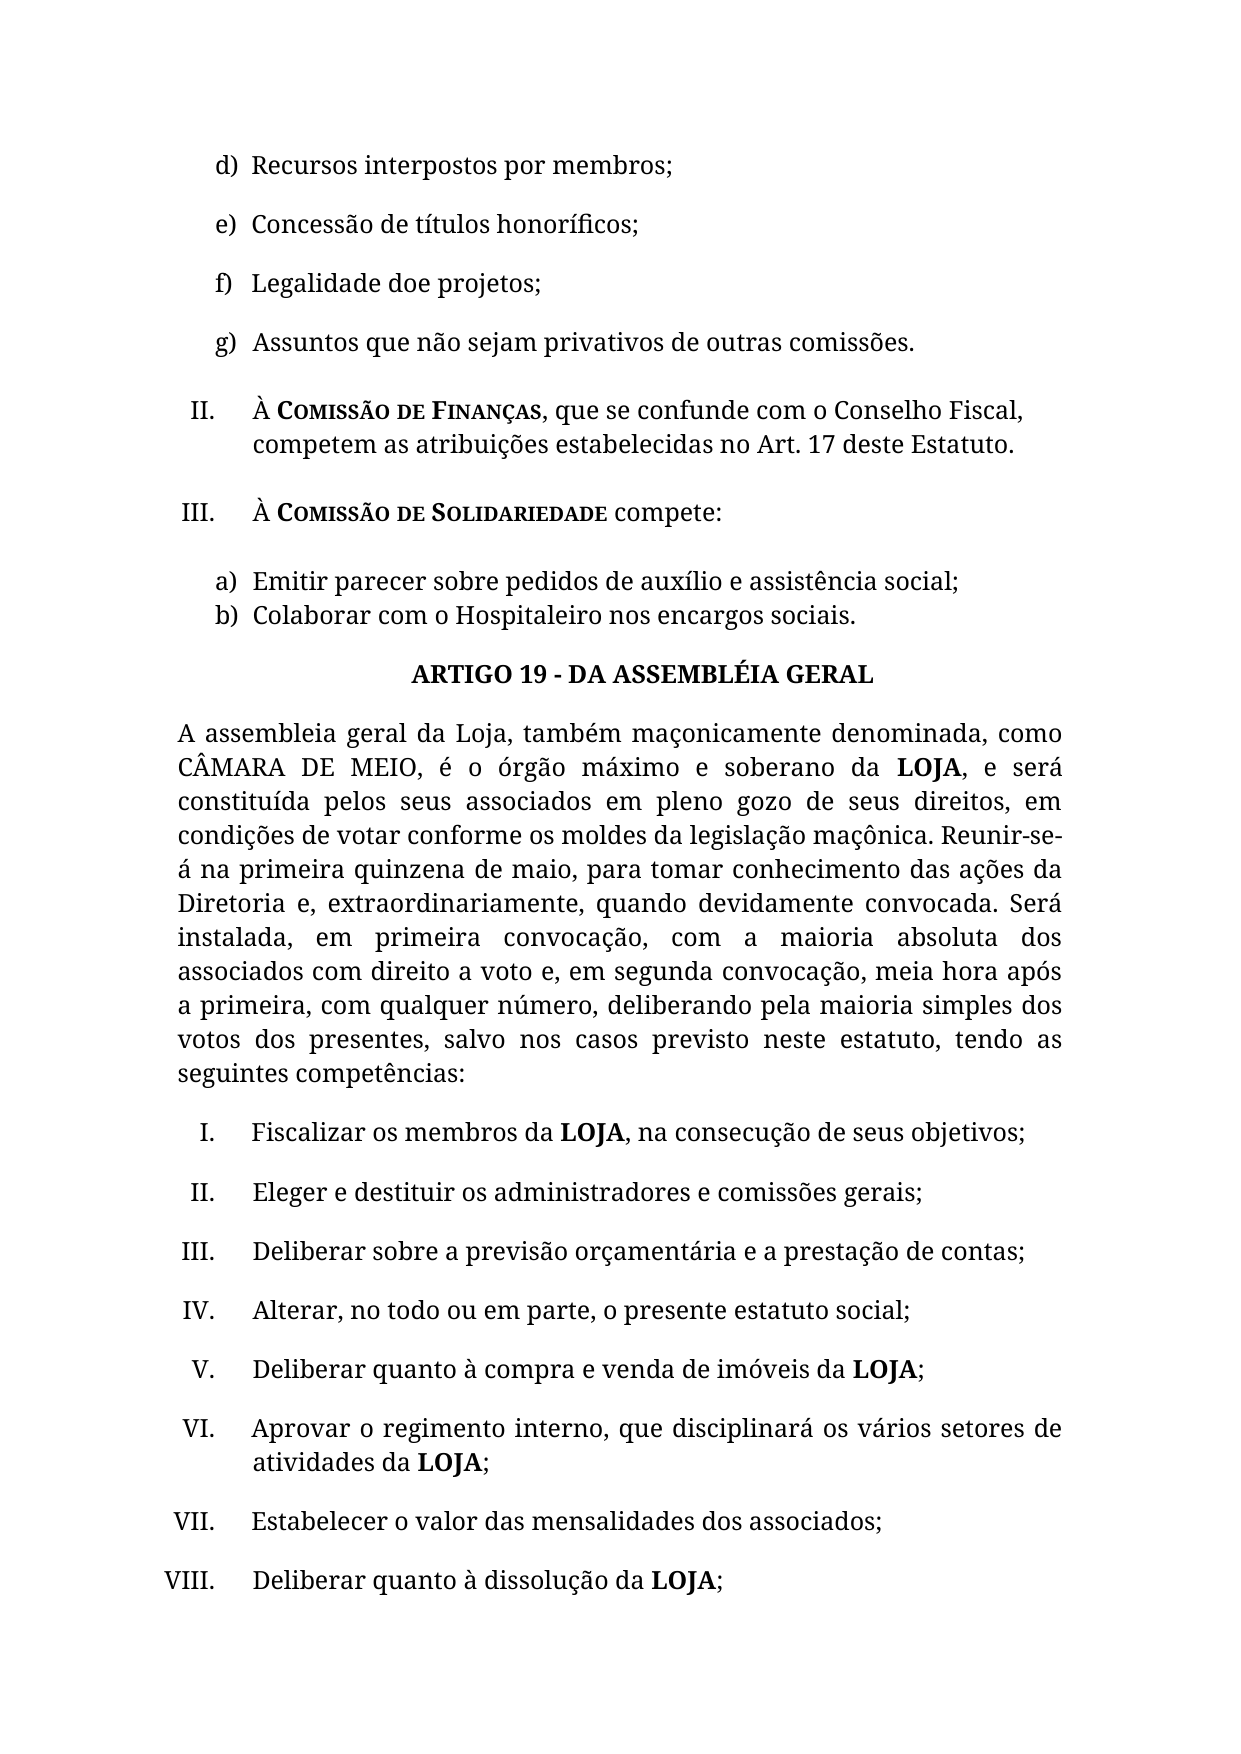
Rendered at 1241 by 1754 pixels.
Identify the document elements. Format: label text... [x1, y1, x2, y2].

list À Comissão de Finanças, que se confunde com o Conselho Fiscal, competem as atribuições estabelecidas no Art. 17 deste Estatuto. [215, 393, 1063, 461]
list Legalidade doe projetos; [215, 266, 1063, 300]
list Colaborar com o Hospitaleiro nos encargos sociais. [215, 597, 1063, 631]
list Concessão de títulos honoríficos; [215, 207, 1063, 241]
list Assuntos que não sejam privativos de outras comissões. [215, 325, 1063, 359]
list À Comissão de Solidariedade compete: [215, 495, 1063, 529]
list Estabelecer o valor das mensalidades dos associados; [215, 1503, 1063, 1538]
list Aprovar o regimento interno, que disciplinará os vários setores de atividades da LOJA; [215, 1410, 1063, 1478]
list Recursos interpostos por membros; [215, 148, 1063, 182]
list Deliberar quanto à compra e venda de imóveis da LOJA; [215, 1351, 1063, 1385]
list Emitir parecer sobre pedidos de auxílio e assistência social; [215, 563, 1063, 597]
list Deliberar sobre a previsão orçamentária e a prestação de contas; [215, 1233, 1063, 1267]
list Deliberar quanto à dissolução da LOJA; [215, 1563, 1063, 1597]
subtitle ARTIGO 19 - DA ASSEMBLÉIA GERAL [177, 656, 1063, 690]
list Eleger e destituir os administradores e comissões gerais; [215, 1174, 1063, 1208]
text A assembleia geral da Loja, também maçonicamente denominada, como CÂMARA DE MEIO, é o órgão máximo e soberano da LOJA, e será constituída pelos seus associados em pleno gozo de seus direitos, em condições de votar conforme os moldes da legislação maçônica. Reunir-se-á na primeira quinzena de maio, para tomar conhecimento das ações da Diretoria e, extraordinariamente, quando devidamente convocada. Será instalada, em primeira convocação, com a maioria absoluta dos associados com direito a voto e, em segunda convocação, meia hora após a primeira, com qualquer número, deliberando pela maioria simples dos votos dos presentes, salvo nos casos previsto neste estatuto, tendo as seguintes competências: [177, 715, 1063, 1090]
list Alterar, no todo ou em parte, o presente estatuto social; [215, 1292, 1063, 1326]
list Fiscalizar os membros da LOJA, na consecução de seus objetivos; [215, 1115, 1063, 1149]
